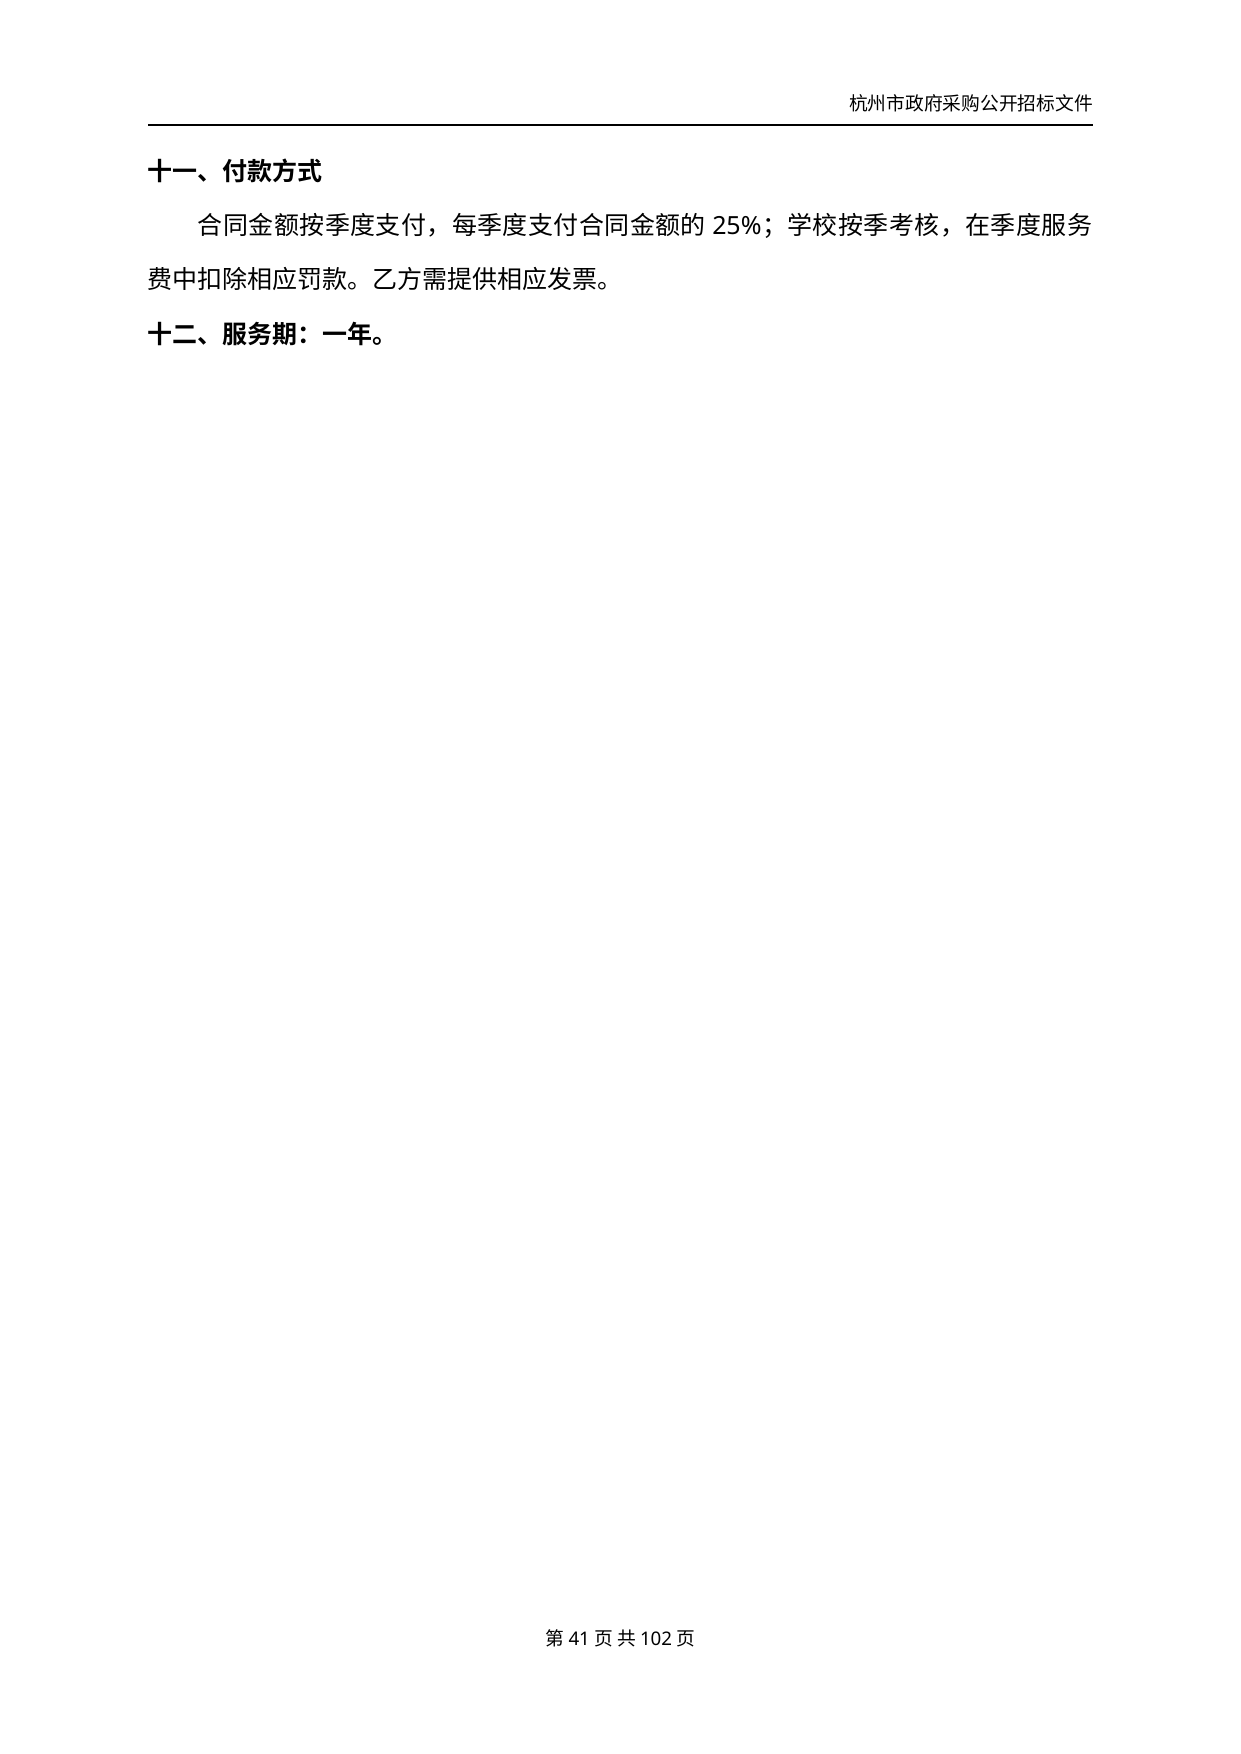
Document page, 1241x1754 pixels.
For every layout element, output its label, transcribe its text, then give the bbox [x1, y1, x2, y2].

text 十二、服务期：一年。 [148, 314, 1093, 351]
text 十一、付款方式 [148, 151, 1093, 187]
text 合同金额按季度支付，每季度支付合同金额的25%；学校按季考核，在季度服务费中扣除相应罚款。乙方需提供相应发票。 [148, 206, 1093, 296]
